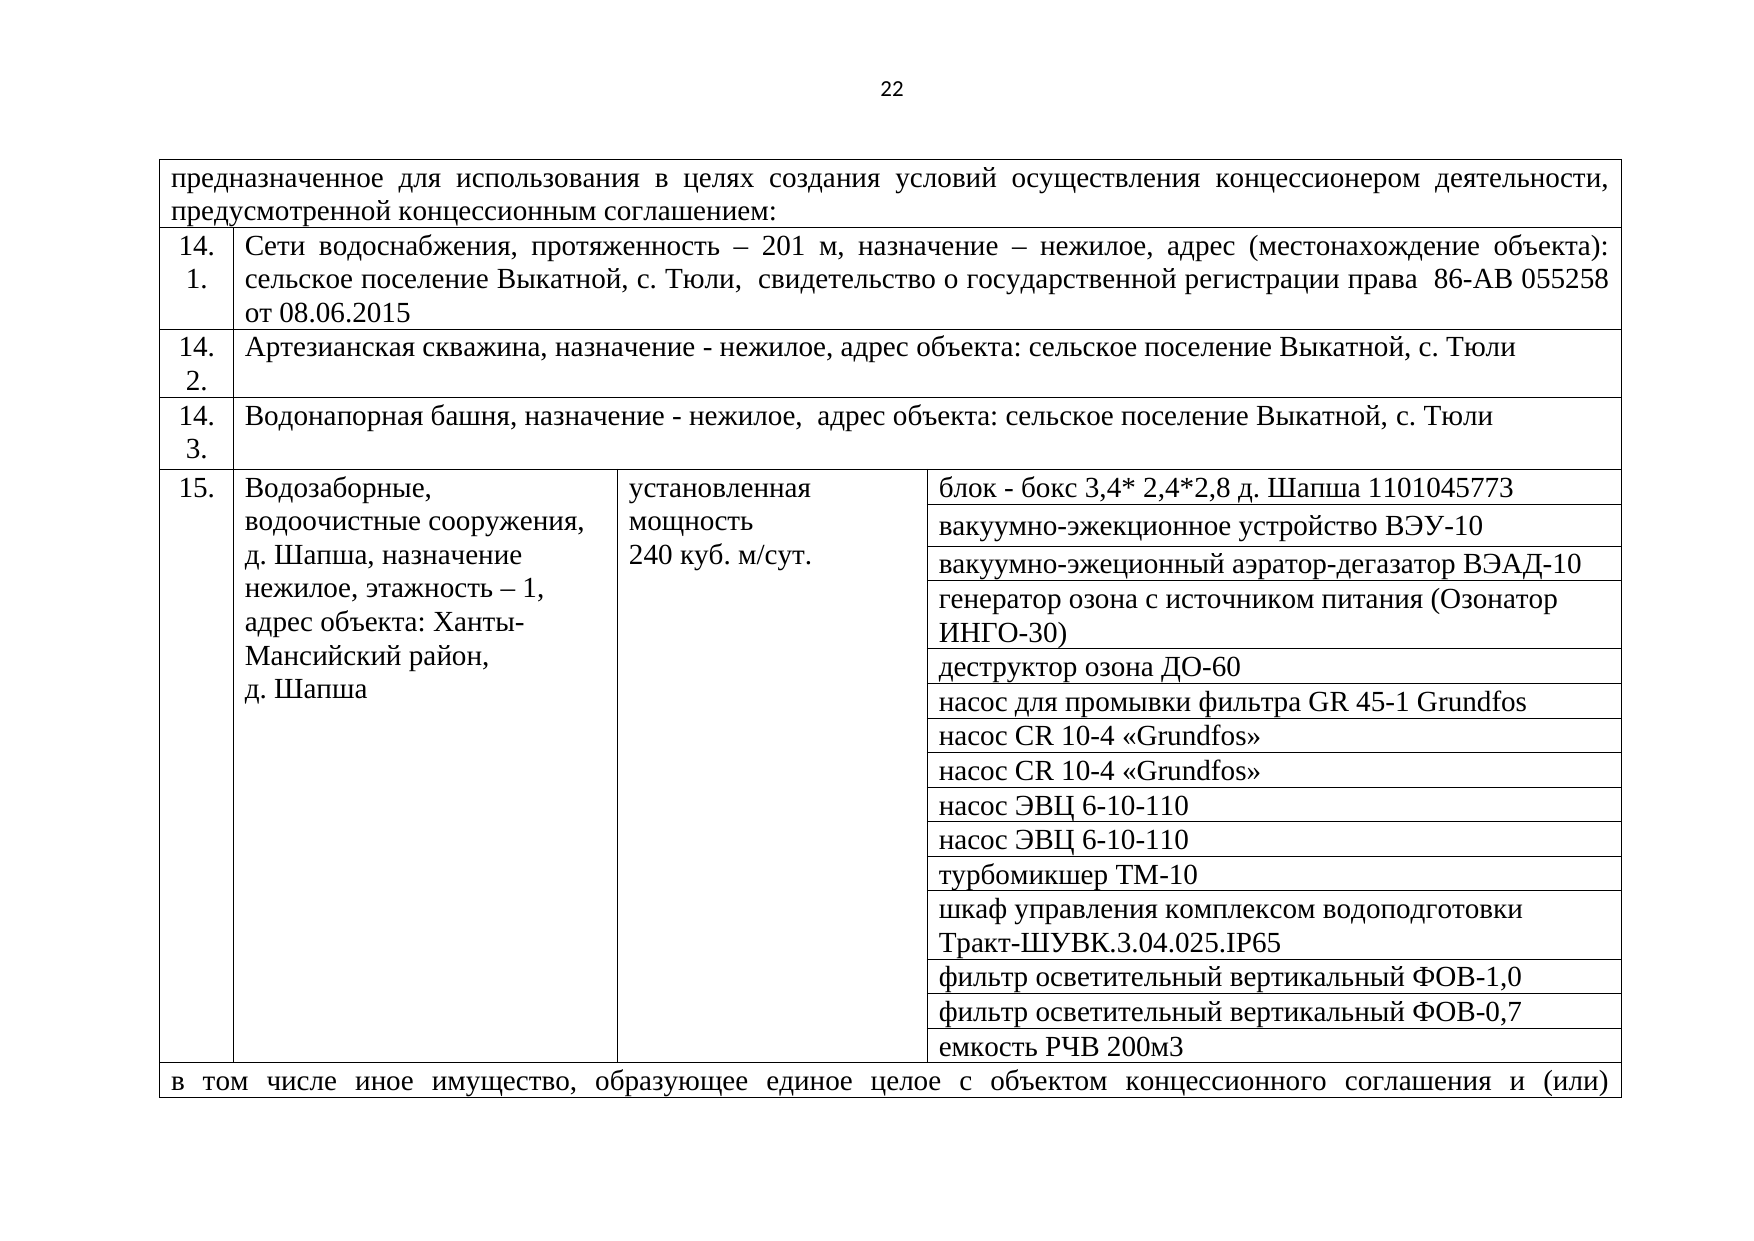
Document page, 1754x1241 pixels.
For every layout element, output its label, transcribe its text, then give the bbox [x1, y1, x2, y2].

table_cell насос ЭВЦ 6-10-110 [928, 822, 1621, 856]
table_cell Артезианская скважина, назначение - нежилое, адрес объекта: сельское поселение Выкатной, с. Тюли [234, 330, 1621, 397]
table_cell фильтр осветительный вертикальный ФОВ-0,7 [928, 994, 1621, 1028]
table_cell насос для промывки фильтра GR 45-1 Grundfos [928, 684, 1621, 717]
table_cell 14. 3. [160, 398, 233, 469]
table_cell установленная мощность 240 куб. м/сут. [618, 470, 927, 1062]
table_cell блок - бокс 3,4* 2,4*2,8 д. Шапша 1101045773 [928, 470, 1621, 503]
table_cell генератор озона с источником питания (Озонатор ИНГО-30) [928, 581, 1621, 648]
table_cell насос CR 10-4 «Grundfos» [928, 719, 1621, 752]
table_cell 15. [160, 470, 233, 1062]
table_cell 14. 2. [160, 330, 233, 397]
table_cell вакуумно-эжекционное устройство ВЭУ-10 [928, 505, 1621, 546]
table_cell турбомикшер ТМ-10 [928, 857, 1621, 890]
table_cell насос ЭВЦ 6-10-110 [928, 788, 1621, 821]
table_cell насос CR 10-4 «Grundfos» [928, 753, 1621, 787]
table_cell емкость РЧВ 200м3 [928, 1029, 1621, 1062]
table_cell Водонапорная башня, назначение - нежилое, адрес объекта: сельское поселение Выкатной, с. Тюли [234, 398, 1621, 469]
table_cell вакуумно-эжеционный аэратор-дегазатор ВЭАД-10 [928, 547, 1621, 580]
table_cell Водозаборные, водоочистные сооружения, д. Шапша, назначение нежилое, этажность – 1, адрес объекта: Ханты-Мансийский район, д. Шапша свидетельство о государственной регистрации [234, 470, 617, 1062]
table_cell деструктор озона ДО-60 [928, 649, 1621, 683]
table_cell фильтр осветительный вертикальный ФОВ-1,0 [928, 960, 1621, 993]
table_cell Сети водоснабжения, протяженность – 201 м, назначение – нежилое, адрес (местонахождение объекта): сельское поселение Выкатной, с. Тюли, свидетельство о государственной регистрации права 86-АВ 055258 от 08.06.2015 [234, 228, 1621, 328]
table_cell шкаф управления комплексом водоподготовки Тракт-ШУВК.3.04.025.IP65 [928, 891, 1621, 958]
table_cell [160, 1063, 1621, 1097]
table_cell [160, 160, 1621, 227]
table_cell 14. 1. [160, 228, 233, 328]
